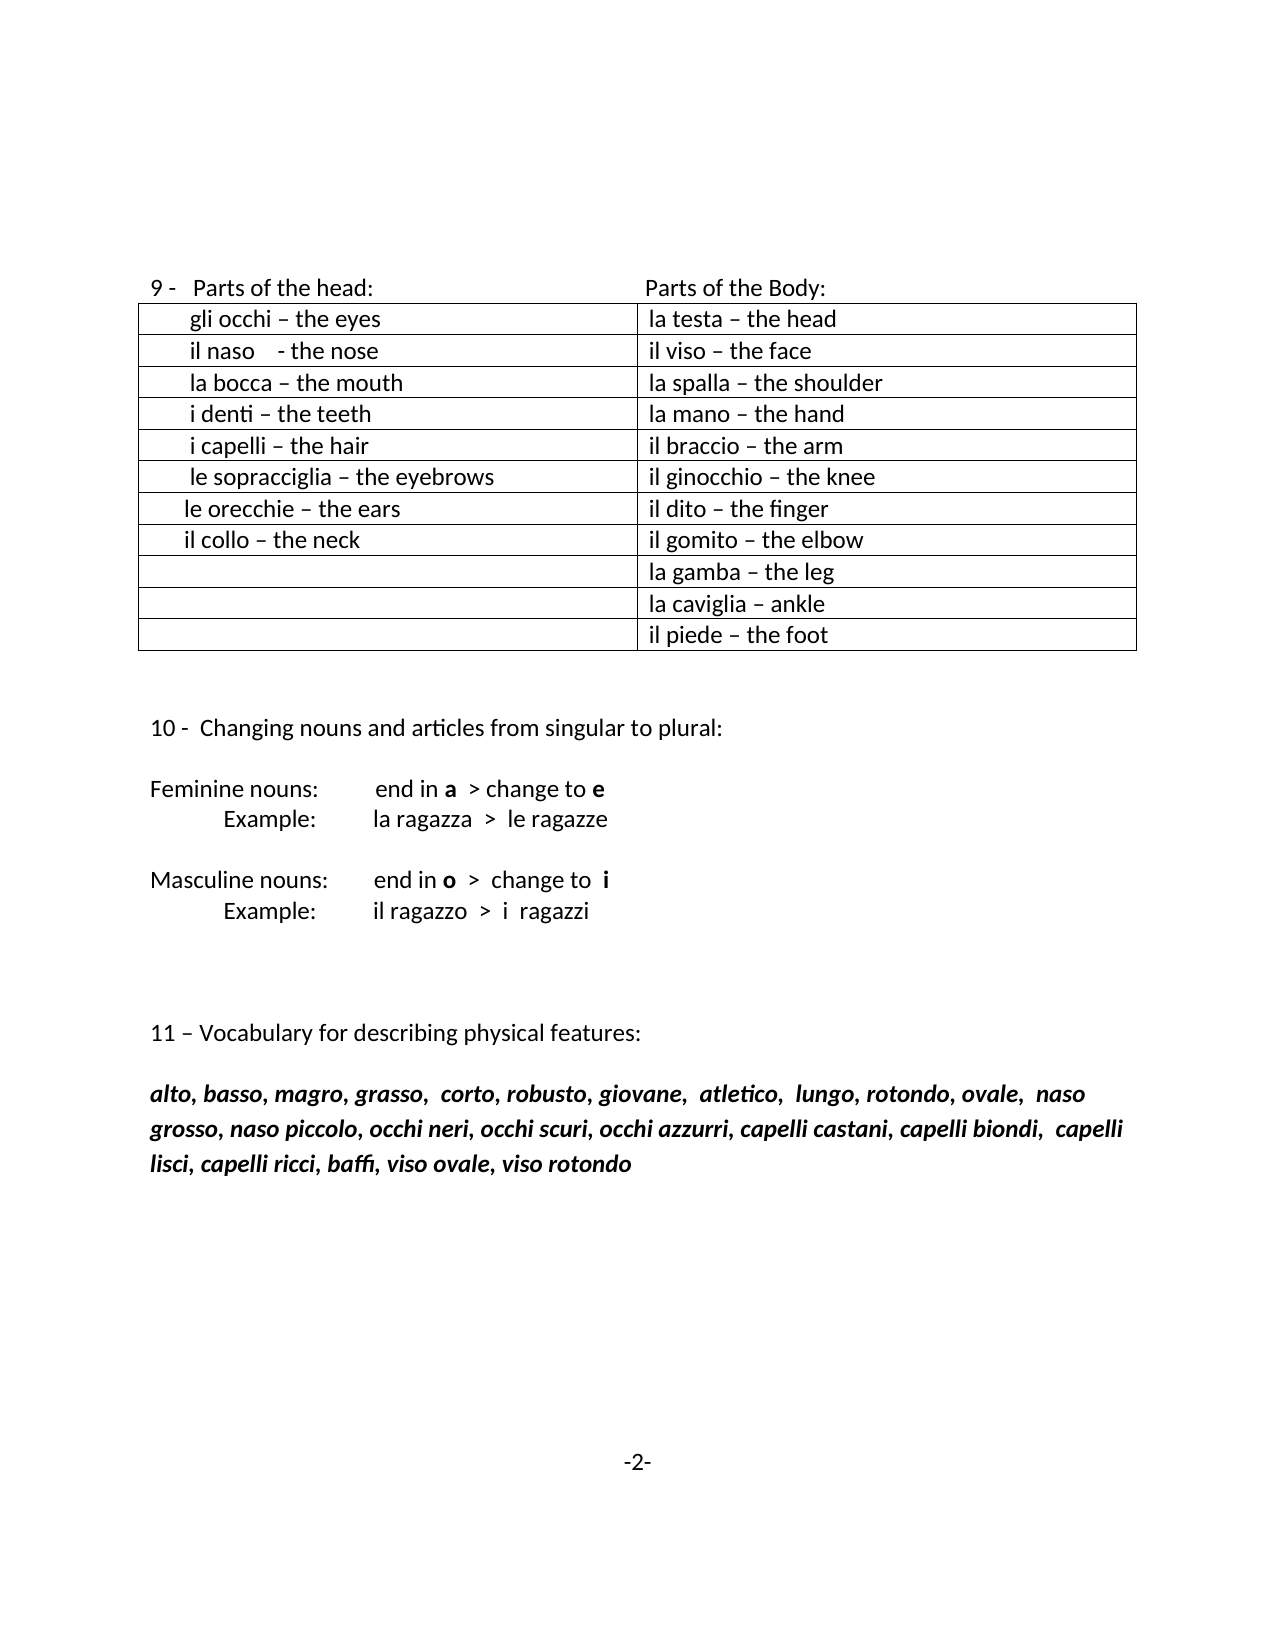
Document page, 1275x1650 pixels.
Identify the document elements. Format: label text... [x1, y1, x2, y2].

table_cell il piede – the foot [638, 619, 1136, 650]
table_cell il dito – the finger [638, 493, 1136, 523]
text alto, basso, magro, grasso, corto, robusto, giovane, atletico, lungo, rotondo, ovale, naso grosso, naso piccolo, occhi neri, occhi scuri, occhi azzurri, capelli castani, capelli biondi, capelli lisci, capelli ricci, baffi, viso ovale, viso rotondo [150, 1078, 1125, 1179]
text -2- [150, 1446, 1125, 1476]
table_cell il viso – the face [638, 335, 1136, 366]
table_cell i denti – the teeth [139, 398, 637, 429]
table_header la testa – the head [638, 304, 1136, 334]
table_cell la bocca – the mouth [139, 367, 637, 397]
table_cell i capelli – the hair [139, 430, 637, 460]
table_cell il braccio – the arm [638, 430, 1136, 460]
table_header gli occhi – the eyes [139, 304, 637, 334]
text 10 - Changing nouns and articles from singular to plural: [150, 712, 1125, 742]
text Example: il ragazzo > i ragazzi [150, 895, 1125, 926]
text Masculine nouns: end in o > change to i [150, 864, 1125, 895]
table_cell [139, 619, 637, 650]
table_cell la spalla – the shoulder [638, 367, 1136, 397]
table_cell il naso - the nose [139, 335, 637, 366]
table_cell il gomito – the elbow [638, 525, 1136, 555]
table_cell la mano – the hand [638, 398, 1136, 429]
table_cell il ginocchio – the knee [638, 461, 1136, 492]
text Example: la ragazza > le ragazze [150, 803, 1125, 834]
table_cell [139, 588, 637, 618]
text 9 - Parts of the head: Parts of the Body: [150, 272, 1125, 303]
table_cell [139, 556, 637, 587]
table_cell le orecchie – the ears [139, 493, 637, 523]
table_cell il collo – the neck [139, 525, 637, 555]
text Feminine nouns: end in a > change to e [150, 773, 1125, 803]
table_cell la gamba – the leg [638, 556, 1136, 587]
table_cell le sopracciglia – the eyebrows [139, 461, 637, 492]
text 11 – Vocabulary for describing physical features: [150, 1017, 1125, 1048]
table_cell la caviglia – ankle [638, 588, 1136, 618]
